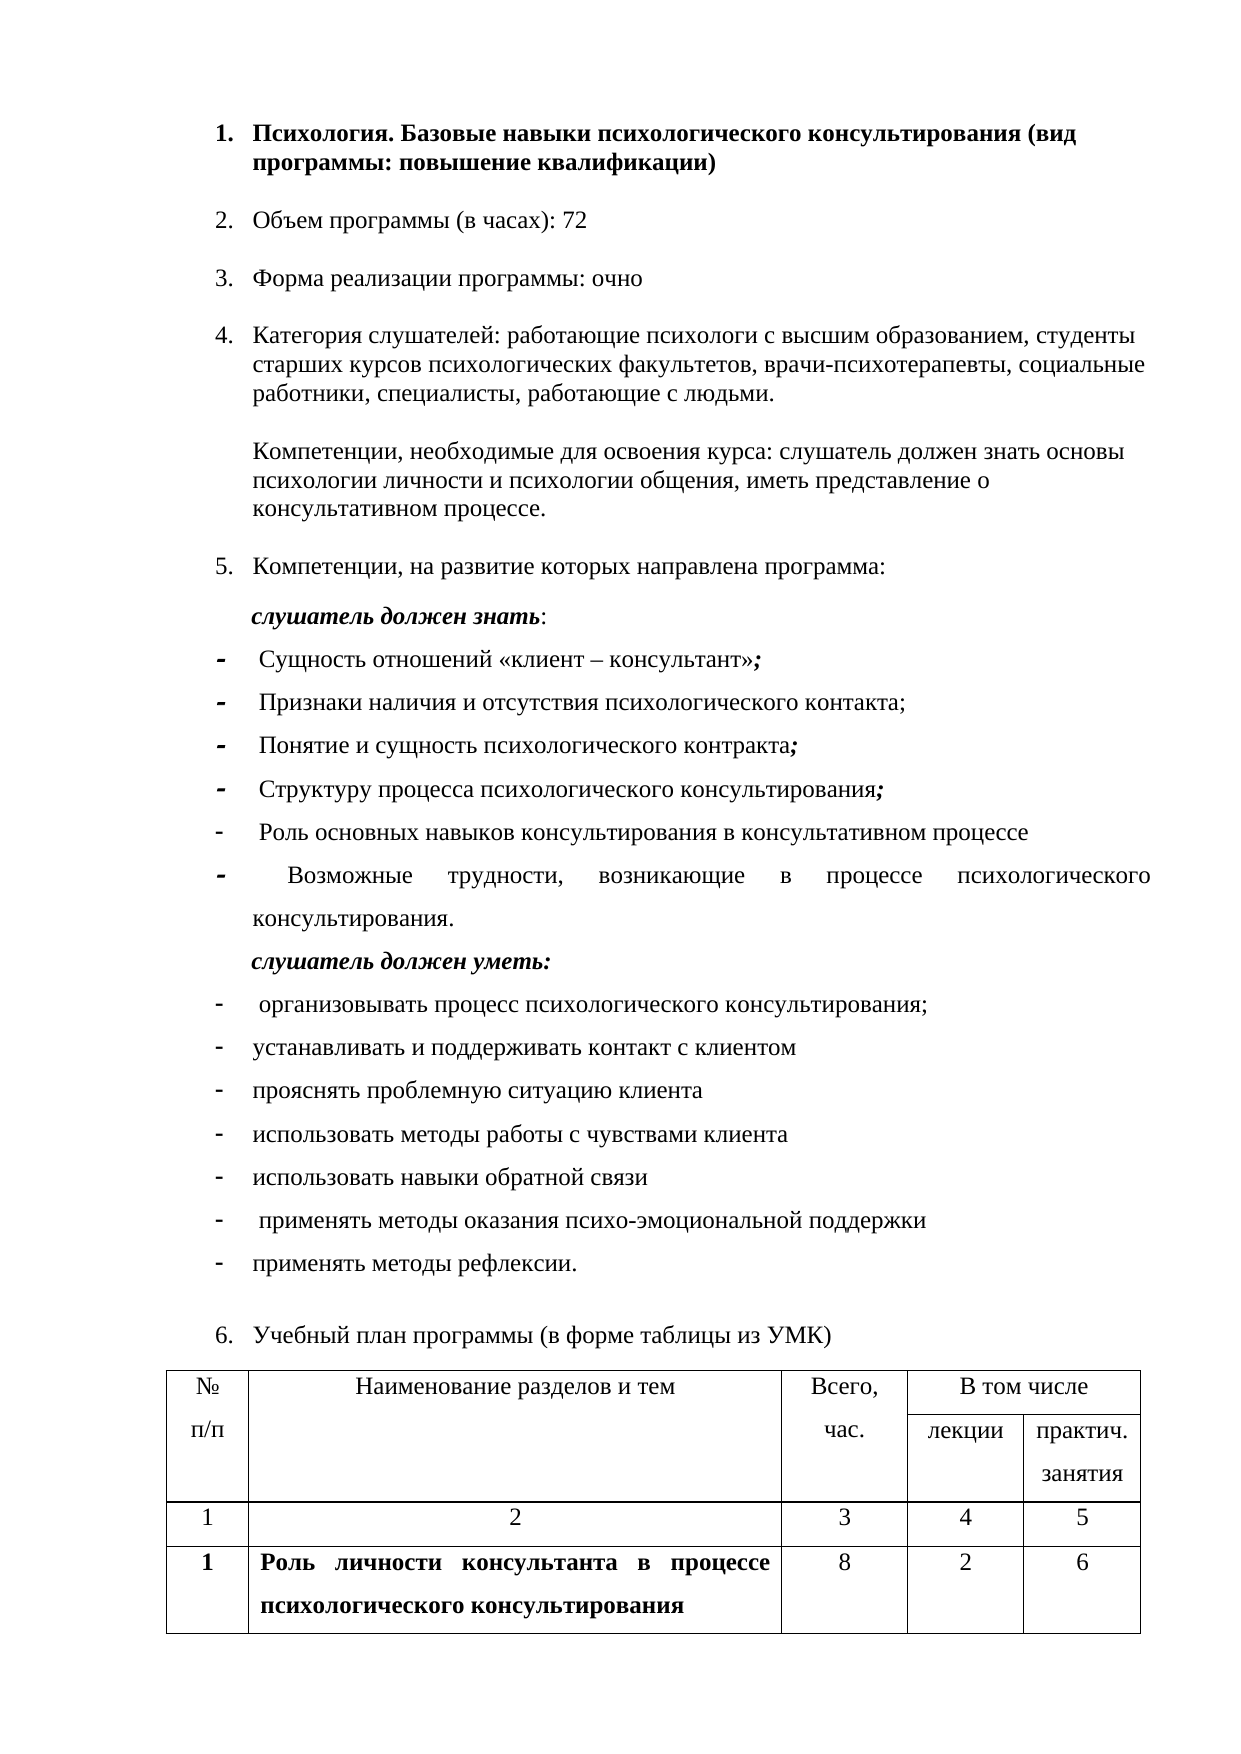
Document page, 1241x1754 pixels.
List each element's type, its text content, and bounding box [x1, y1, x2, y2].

list применять методы оказания психо-эмоциональной поддержки [215, 1205, 1152, 1234]
list Понятие и сущность психологического контракта; [215, 731, 1152, 759]
list организовывать процесс психологического консультирования; [215, 989, 1152, 1018]
list Роль основных навыков консультирования в консультативном процессе [215, 817, 1152, 846]
list Структуру процесса психологического консультирования; [215, 774, 1152, 802]
table_cell 2 [249, 1503, 781, 1546]
table_header Всего, час. [782, 1371, 907, 1501]
list Психология. Базовые навыки психологического консультирования (вид программы: повышение квалификации) [215, 118, 1152, 176]
text Компетенции, необходимые для освоения курса: слушатель должен знать основы психологии личности и психологии общения, иметь представление о консультативном процессе. [252, 436, 1152, 522]
list устанавливать и поддерживать контакт с клиентом [215, 1032, 1152, 1061]
table_cell практич. занятия [1024, 1415, 1140, 1501]
list Признаки наличия и отсутствия психологического контакта; [215, 687, 1152, 716]
table_cell 1 [167, 1503, 248, 1546]
list использовать навыки обратной связи [215, 1162, 1152, 1191]
list Учебный план программы (в форме таблицы из УМК) [215, 1320, 1152, 1349]
text слушатель должен знать: [177, 601, 1152, 630]
table_cell лекции [908, 1415, 1023, 1501]
table_cell 6 [1024, 1547, 1140, 1633]
table_cell 8 [782, 1547, 907, 1633]
list Форма реализации программы: очно [215, 263, 1152, 291]
table_cell 2 [908, 1547, 1023, 1633]
list Компетенции, на развитие которых направлена программа: [215, 551, 1152, 580]
table_cell 5 [1024, 1503, 1140, 1546]
table_cell 1 [167, 1547, 248, 1633]
list Объем программы (в часах): 72 [215, 205, 1152, 233]
list прояснять проблемную ситуацию клиента [215, 1076, 1152, 1104]
list применять методы рефлексии. [215, 1248, 1152, 1277]
table_cell 3 [782, 1503, 907, 1546]
table_header В том числе [908, 1371, 1140, 1414]
table_cell Роль личности консультанта в процессе психологического консультирования [249, 1547, 781, 1633]
list Категория слушателей: работающие психологи с высшим образованием, студенты старших курсов психологических факультетов, врачи-психотерапевты, социальные работники, специалисты, работающие с людьми. [215, 321, 1152, 407]
text слушатель должен уметь: [177, 946, 1152, 975]
table_header Наименование разделов и тем [249, 1371, 781, 1501]
list Возможные трудности, возникающие в процессе психологического консультирования. [215, 860, 1152, 932]
table_cell 4 [908, 1503, 1023, 1546]
list Сущность отношений «клиент – консультант»; [215, 644, 1152, 673]
table_header № п/п [167, 1371, 248, 1501]
list использовать методы работы с чувствами клиента [215, 1119, 1152, 1147]
